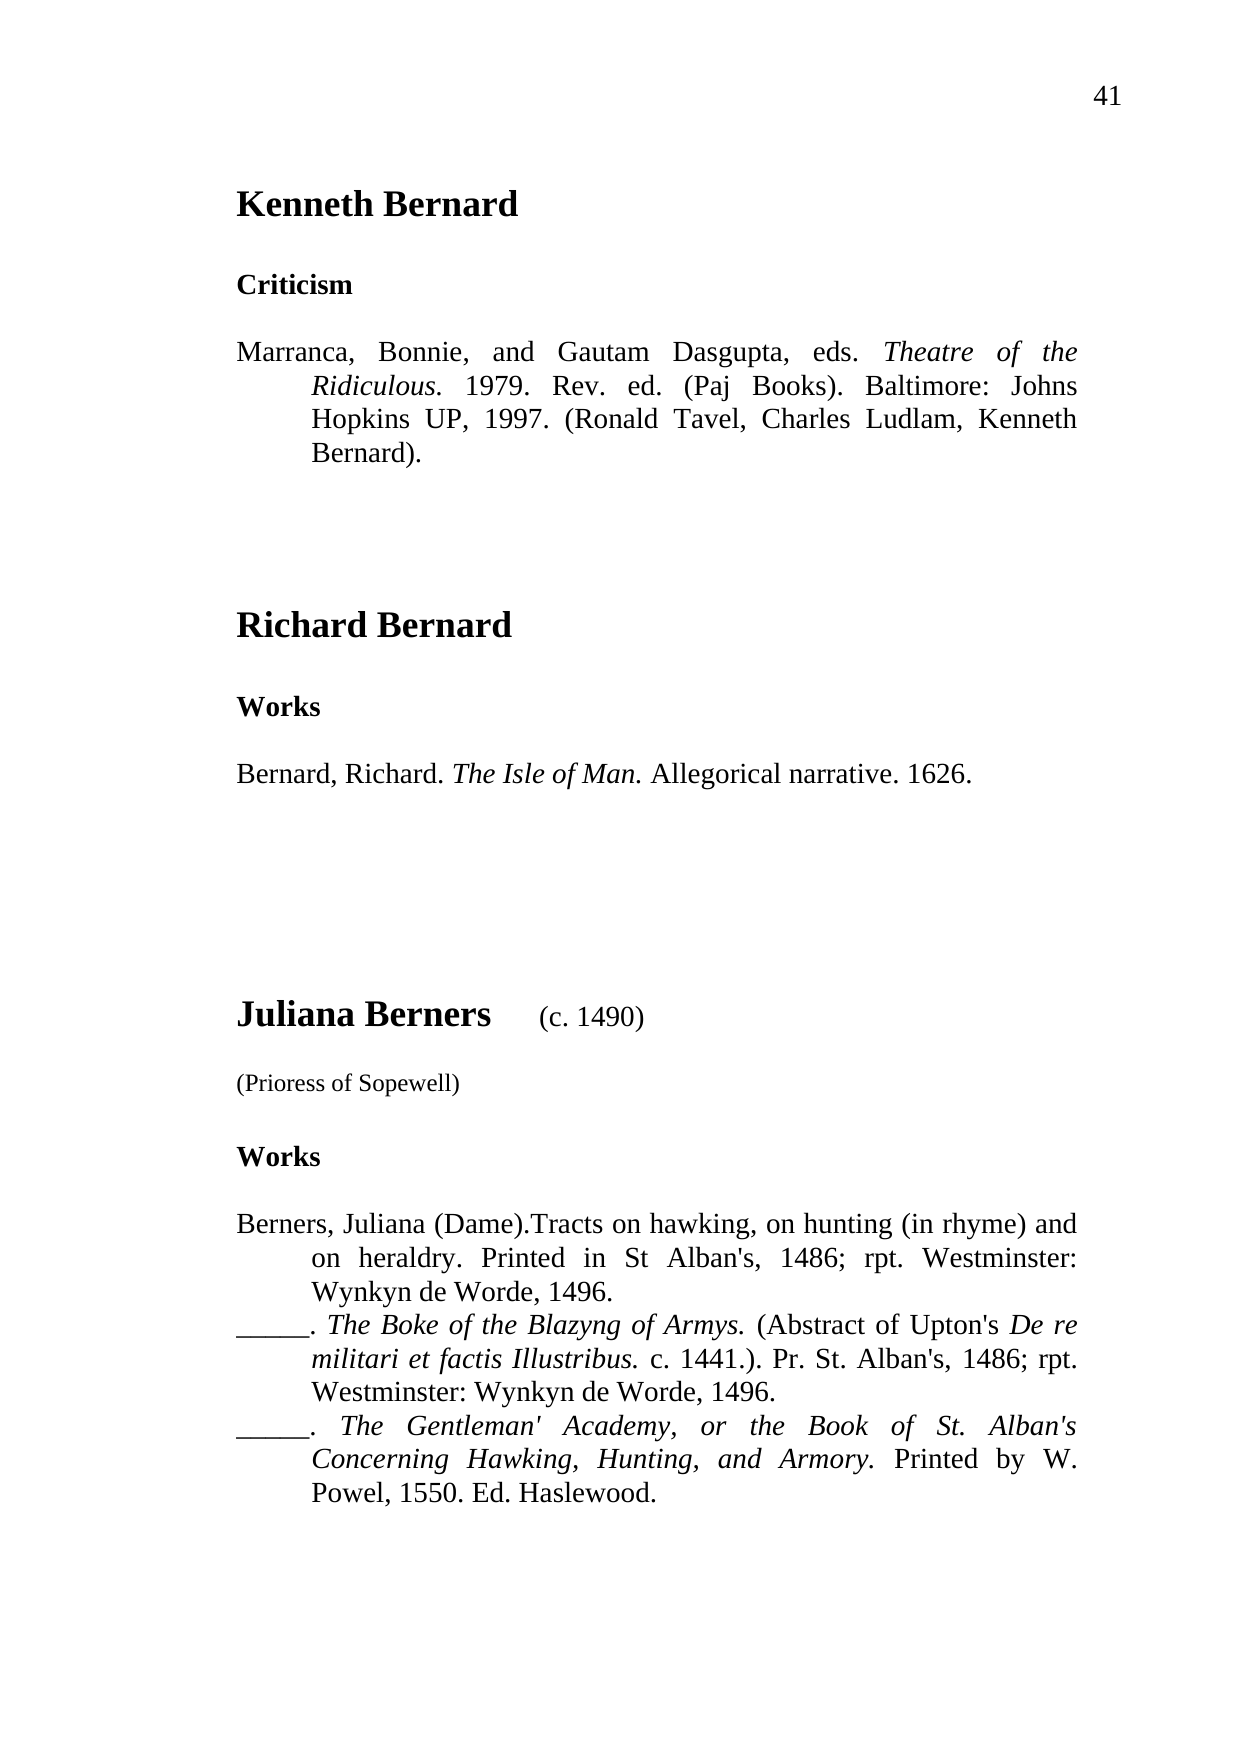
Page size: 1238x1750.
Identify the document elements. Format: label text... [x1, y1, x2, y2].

text _____. The Gentleman' Academy, or the Book of St. Alban's Concerning Hawking, Hunting, and Armory. Printed by W. Powel, 1550. Ed. Haslewood. [236, 1408, 1078, 1508]
text Kenneth Bernard [236, 181, 1078, 224]
text Bernard, Richard. The Isle of Man. Allegorical narrative. 1626. [236, 756, 1078, 790]
text Juliana Berners (c. 1490) [236, 991, 1078, 1034]
text _____. The Boke of the Blazyng of Armys. (Abstract of Upton's De re militari et factis Illustribus. c. 1441.). Pr. St. Alban's, 1486; rpt. Westminster: Wynkyn de Worde, 1496. [236, 1307, 1078, 1408]
text Berners, Juliana (Dame).Tracts on hawking, on hunting (in rhyme) and on heraldry. Printed in St Alban's, 1486; rpt. Westminster: Wynkyn de Worde, 1496. [236, 1207, 1078, 1307]
text Richard Bernard [236, 603, 1078, 646]
text Marranca, Bonnie, and Gautam Dasgupta, eds. Theatre of the Ridiculous. 1979. Rev. ed. (Paj Books). Baltimore: Johns Hopkins UP, 1997. (Ronald Tavel, Charles Ludlam, Kenneth Bernard). [236, 334, 1078, 469]
text Works [236, 1139, 1078, 1173]
text Works [236, 689, 1078, 723]
text (Prioress of Sopewell) [236, 1068, 1078, 1096]
text Criticism [236, 267, 1078, 301]
